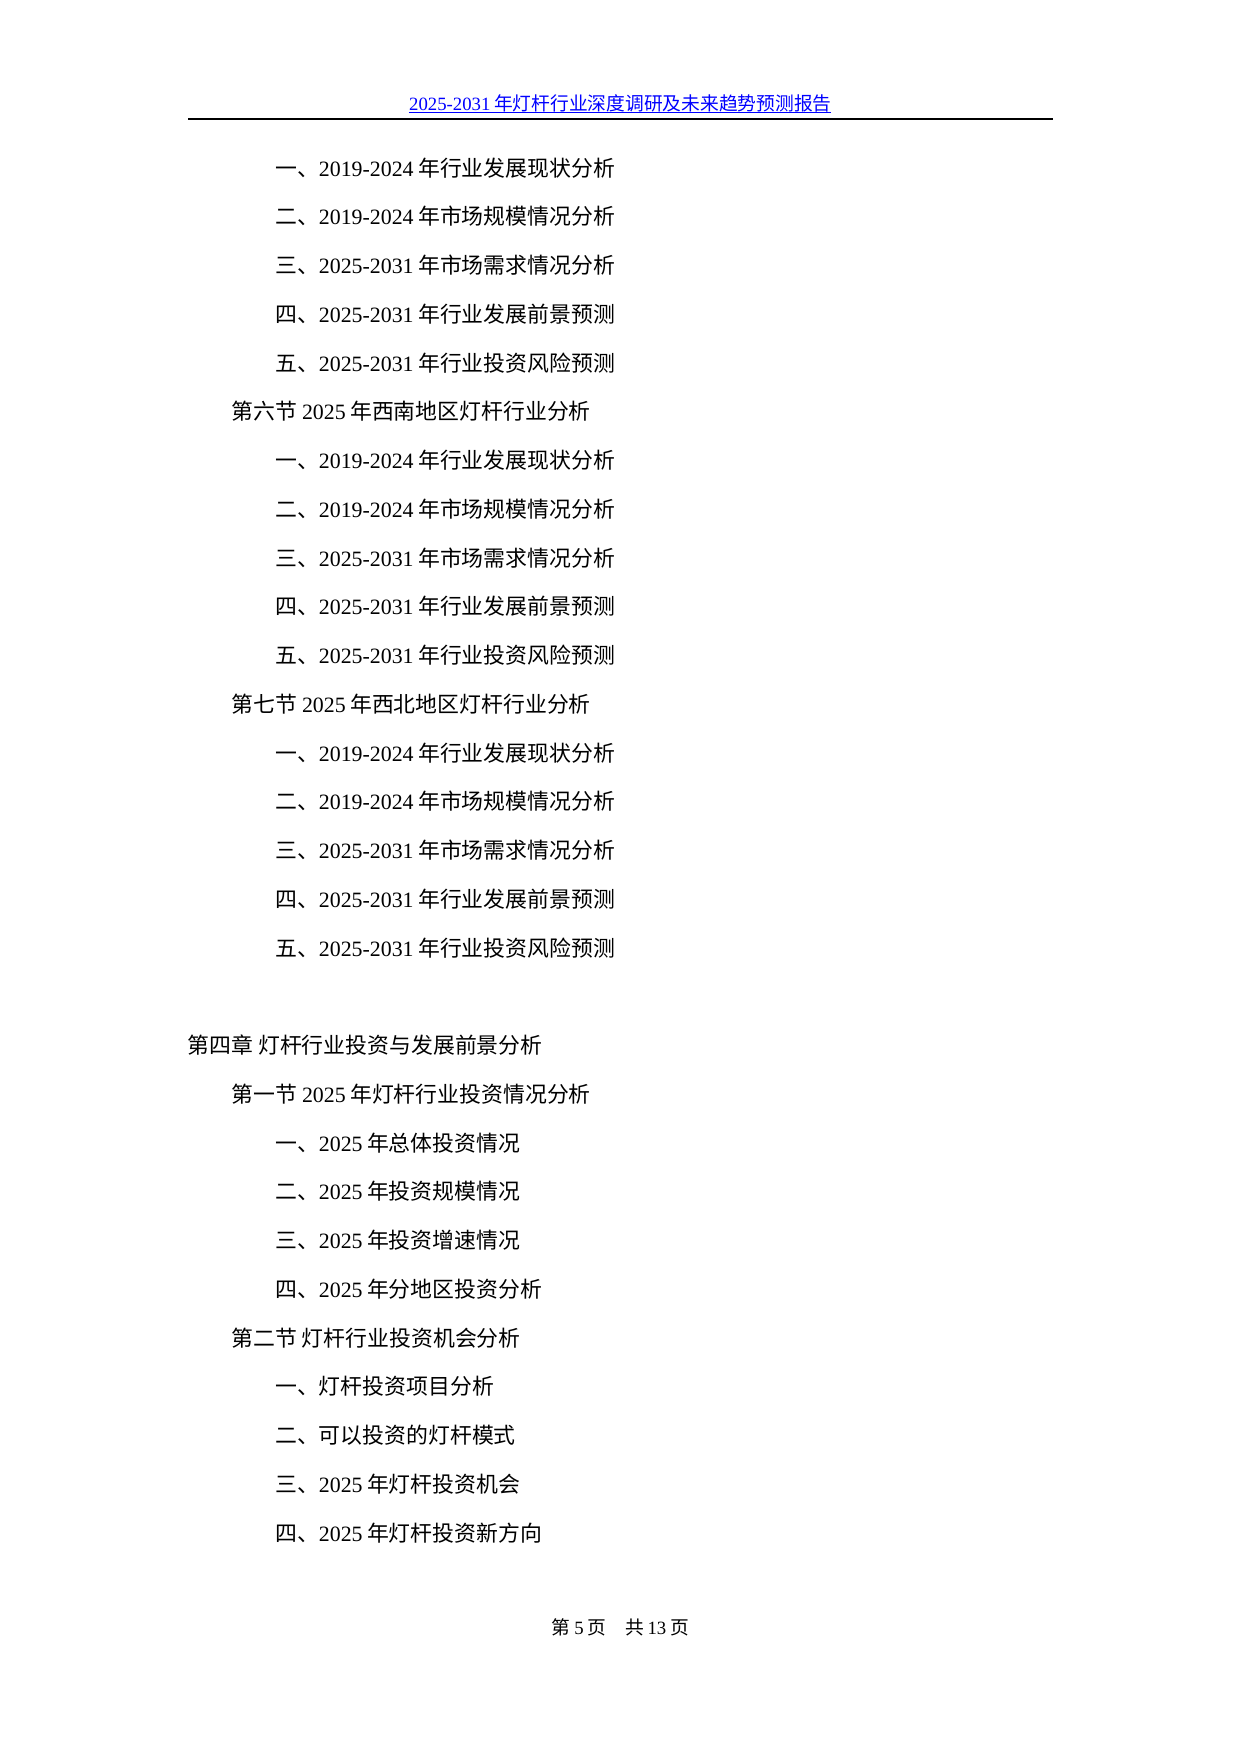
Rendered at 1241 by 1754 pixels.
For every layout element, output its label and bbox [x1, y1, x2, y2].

text [187, 150, 1053, 1548]
